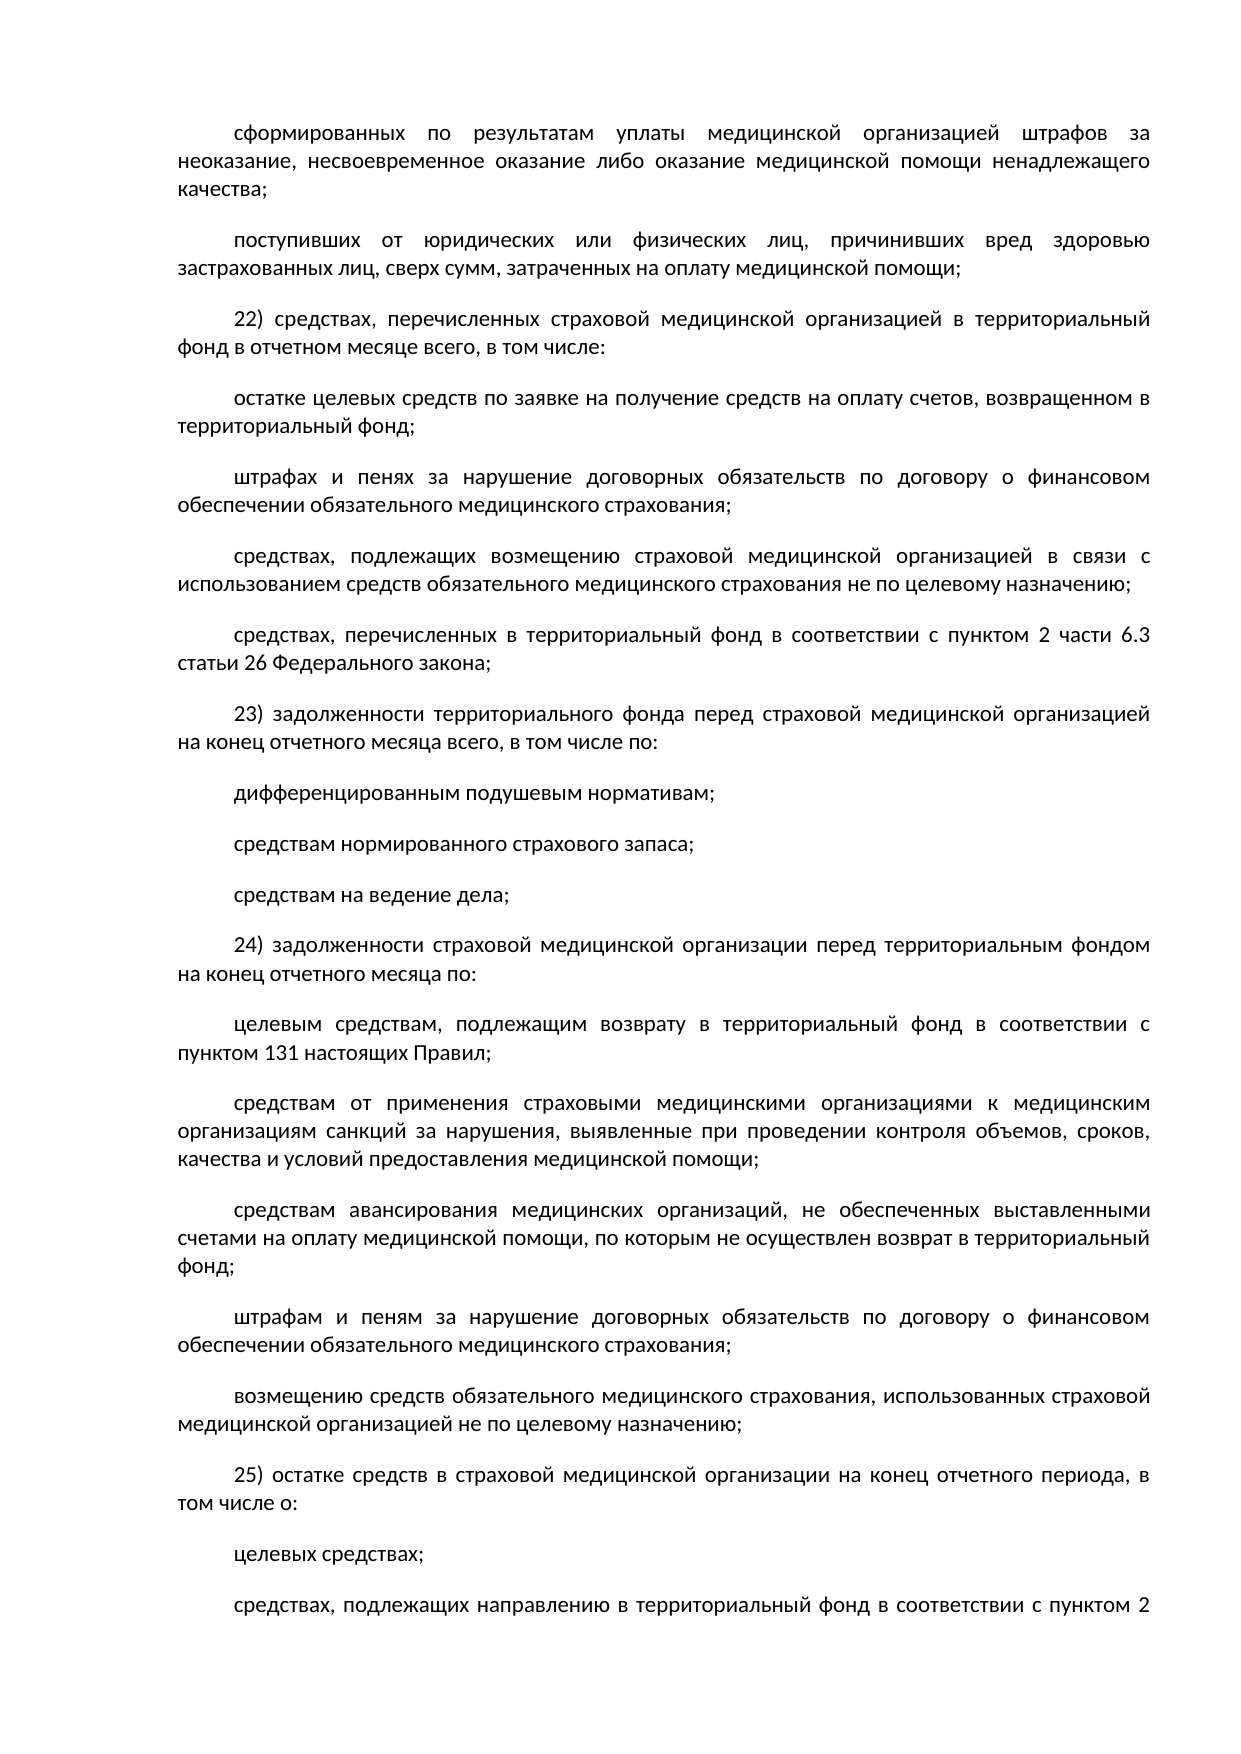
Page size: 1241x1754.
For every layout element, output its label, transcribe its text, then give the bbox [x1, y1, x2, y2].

text целевых средствах; [177, 1539, 1152, 1567]
text средствах, перечисленных в территориальный фонд в соответствии с пунктом 2 части 6.3 статьи 26 Федерального закона; [177, 620, 1152, 676]
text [177, 1590, 1152, 1618]
text средствам на ведение дела; [177, 880, 1152, 908]
text целевым средствам, подлежащим возврату в территориальный фонд в соответствии с пунктом 131 настоящих Правил; [177, 1009, 1152, 1066]
text поступивших от юридических или физических лиц, причинивших вред здоровью застрахованных лиц, сверх сумм, затраченных на оплату медицинской помощи; [177, 225, 1152, 281]
text 24) задолженности страховой медицинской организации перед территориальным фондом на конец отчетного месяца по: [177, 931, 1152, 987]
text штрафам и пеням за нарушение договорных обязательств по договору о финансовом обеспечении обязательного медицинского страхования; [177, 1302, 1152, 1358]
text 23) задолженности территориального фонда перед страховой медицинской организацией на конец отчетного месяца всего, в том числе по: [177, 699, 1152, 755]
text 22) средствах, перечисленных страховой медицинской организацией в территориальный фонд в отчетном месяце всего, в том числе: [177, 304, 1152, 360]
text сформированных по результатам уплаты медицинской организацией штрафов за неоказание, несвоевременное оказание либо оказание медицинской помощи ненадлежащего качества; [177, 118, 1152, 202]
text средствам от применения страховыми медицинскими организациями к медицинским организациям санкций за нарушения, выявленные при проведении контроля объемов, сроков, качества и условий предоставления медицинской помощи; [177, 1088, 1152, 1173]
text средствам нормированного страхового запаса; [177, 829, 1152, 857]
text возмещению средств обязательного медицинского страхования, использованных страховой медицинской организацией не по целевому назначению; [177, 1381, 1152, 1437]
text средствах, подлежащих возмещению страховой медицинской организацией в связи с использованием средств обязательного медицинского страхования не по целевому назначению; [177, 541, 1152, 597]
text 25) остатке средств в страховой медицинской организации на конец отчетного периода, в том числе о: [177, 1460, 1152, 1516]
text остатке целевых средств по заявке на получение средств на оплату счетов, возвращенном в территориальный фонд; [177, 383, 1152, 439]
text средствам авансирования медицинских организаций, не обеспеченных выставленными счетами на оплату медицинской помощи, по которым не осуществлен возврат в территориальный фонд; [177, 1196, 1152, 1279]
text штрафах и пенях за нарушение договорных обязательств по договору о финансовом обеспечении обязательного медицинского страхования; [177, 462, 1152, 518]
text дифференцированным подушевым нормативам; [177, 778, 1152, 806]
